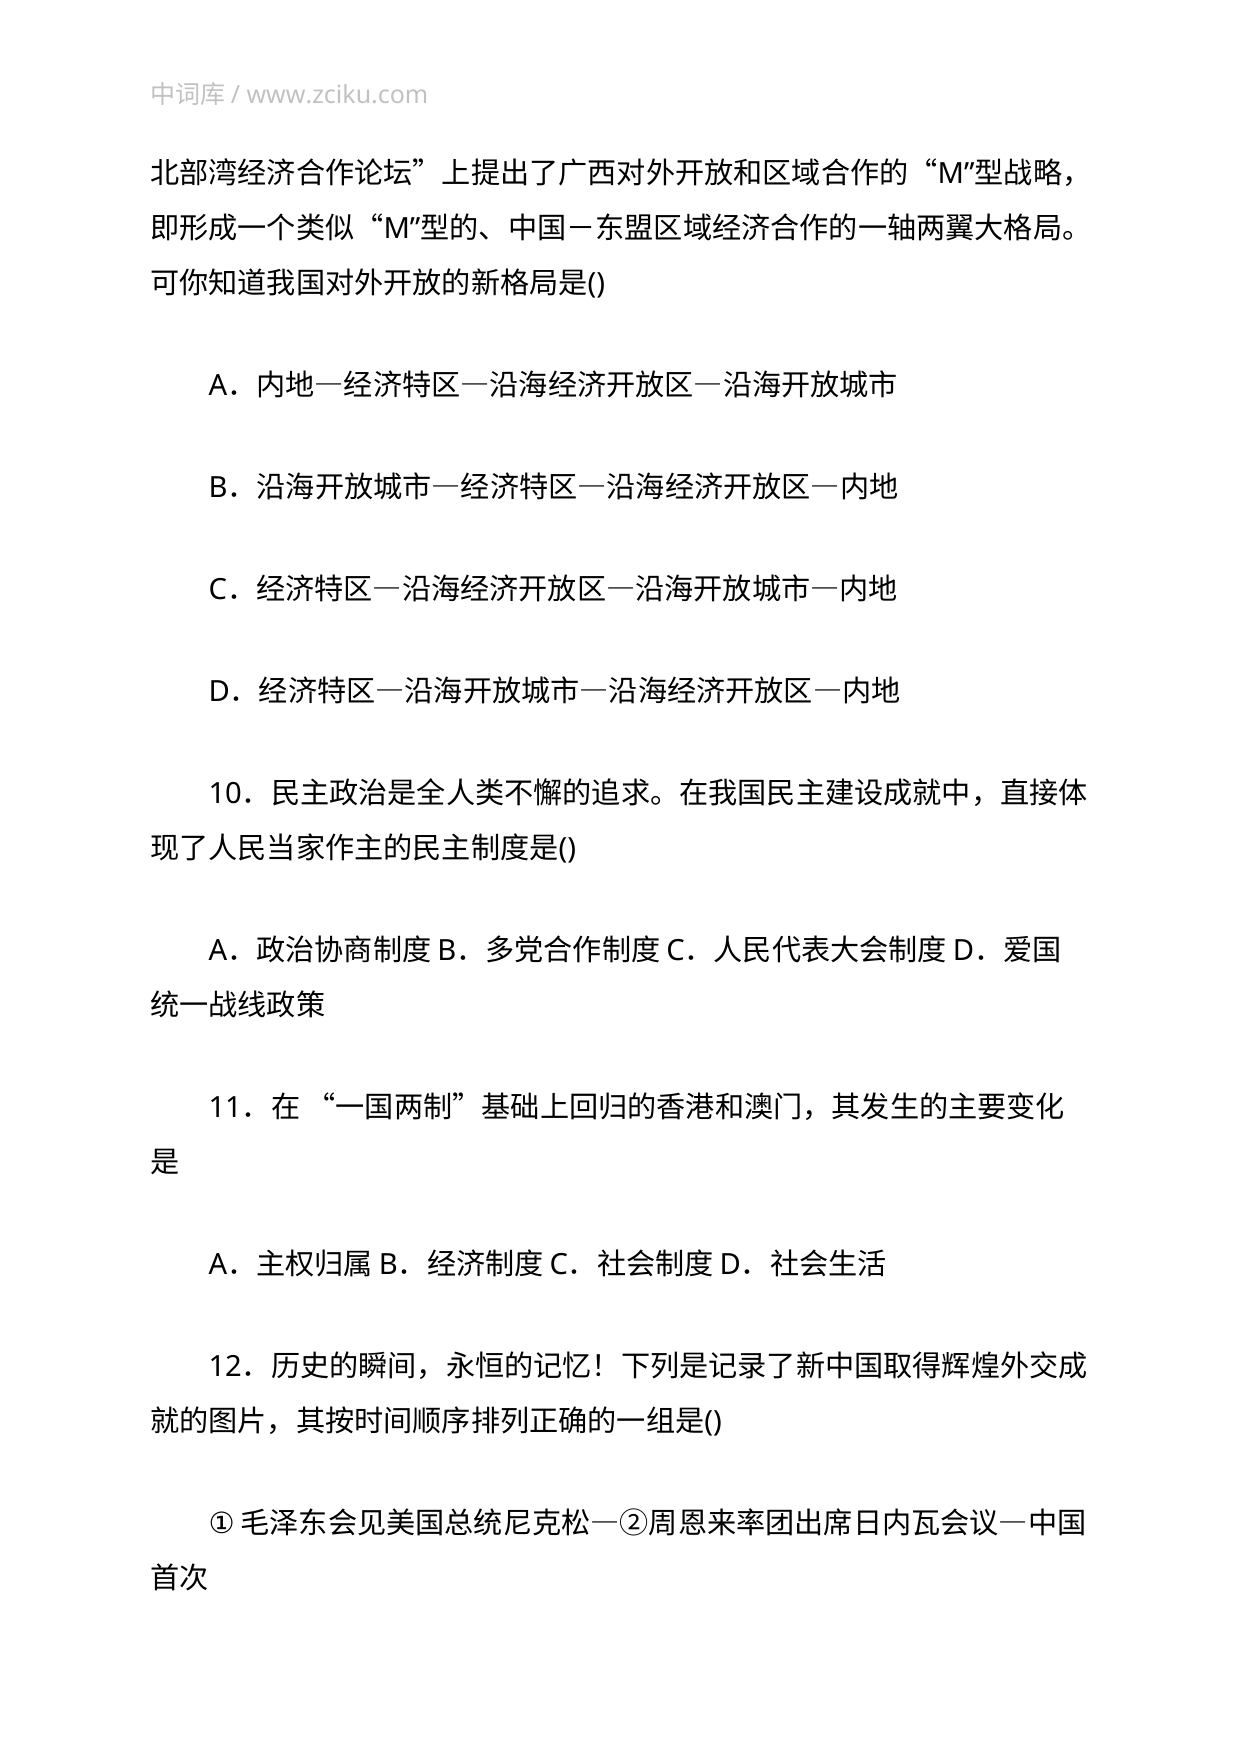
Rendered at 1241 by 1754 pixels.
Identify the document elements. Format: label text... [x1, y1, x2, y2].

text 11．在 “一国两制”基础上回归的香港和澳门，其发生的主要变化是 [150, 1084, 1090, 1181]
text 12．历史的瞬间，永恒的记忆！下列是记录了新中国取得辉煌外交成就的图片，其按时间顺序排列正确的一组是() [150, 1342, 1090, 1440]
text A．主权归属B．经济制度C．社会制度D．社会生活 [150, 1240, 1090, 1283]
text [150, 150, 1090, 302]
text ①毛泽东会见美国总统尼克松—②周恩来率团出席日内瓦会议—中国首次 [150, 1499, 1090, 1597]
text B．沿海开放城市—经济特区—沿海经济开放区—内地 [150, 464, 1090, 506]
text A．政治协商制度B．多党合作制度C．人民代表大会制度D．爱国统一战线政策 [150, 927, 1090, 1024]
text 10．民主政治是全人类不懈的追求。在我国民主建设成就中，直接体现了人民当家作主的民主制度是() [150, 770, 1090, 867]
text A．内地—经济特区—沿海经济开放区—沿海开放城市 [150, 362, 1090, 404]
text D．经济特区—沿海开放城市—沿海经济开放区—内地 [150, 668, 1090, 710]
text C．经济特区—沿海经济开放区—沿海开放城市—内地 [150, 566, 1090, 608]
